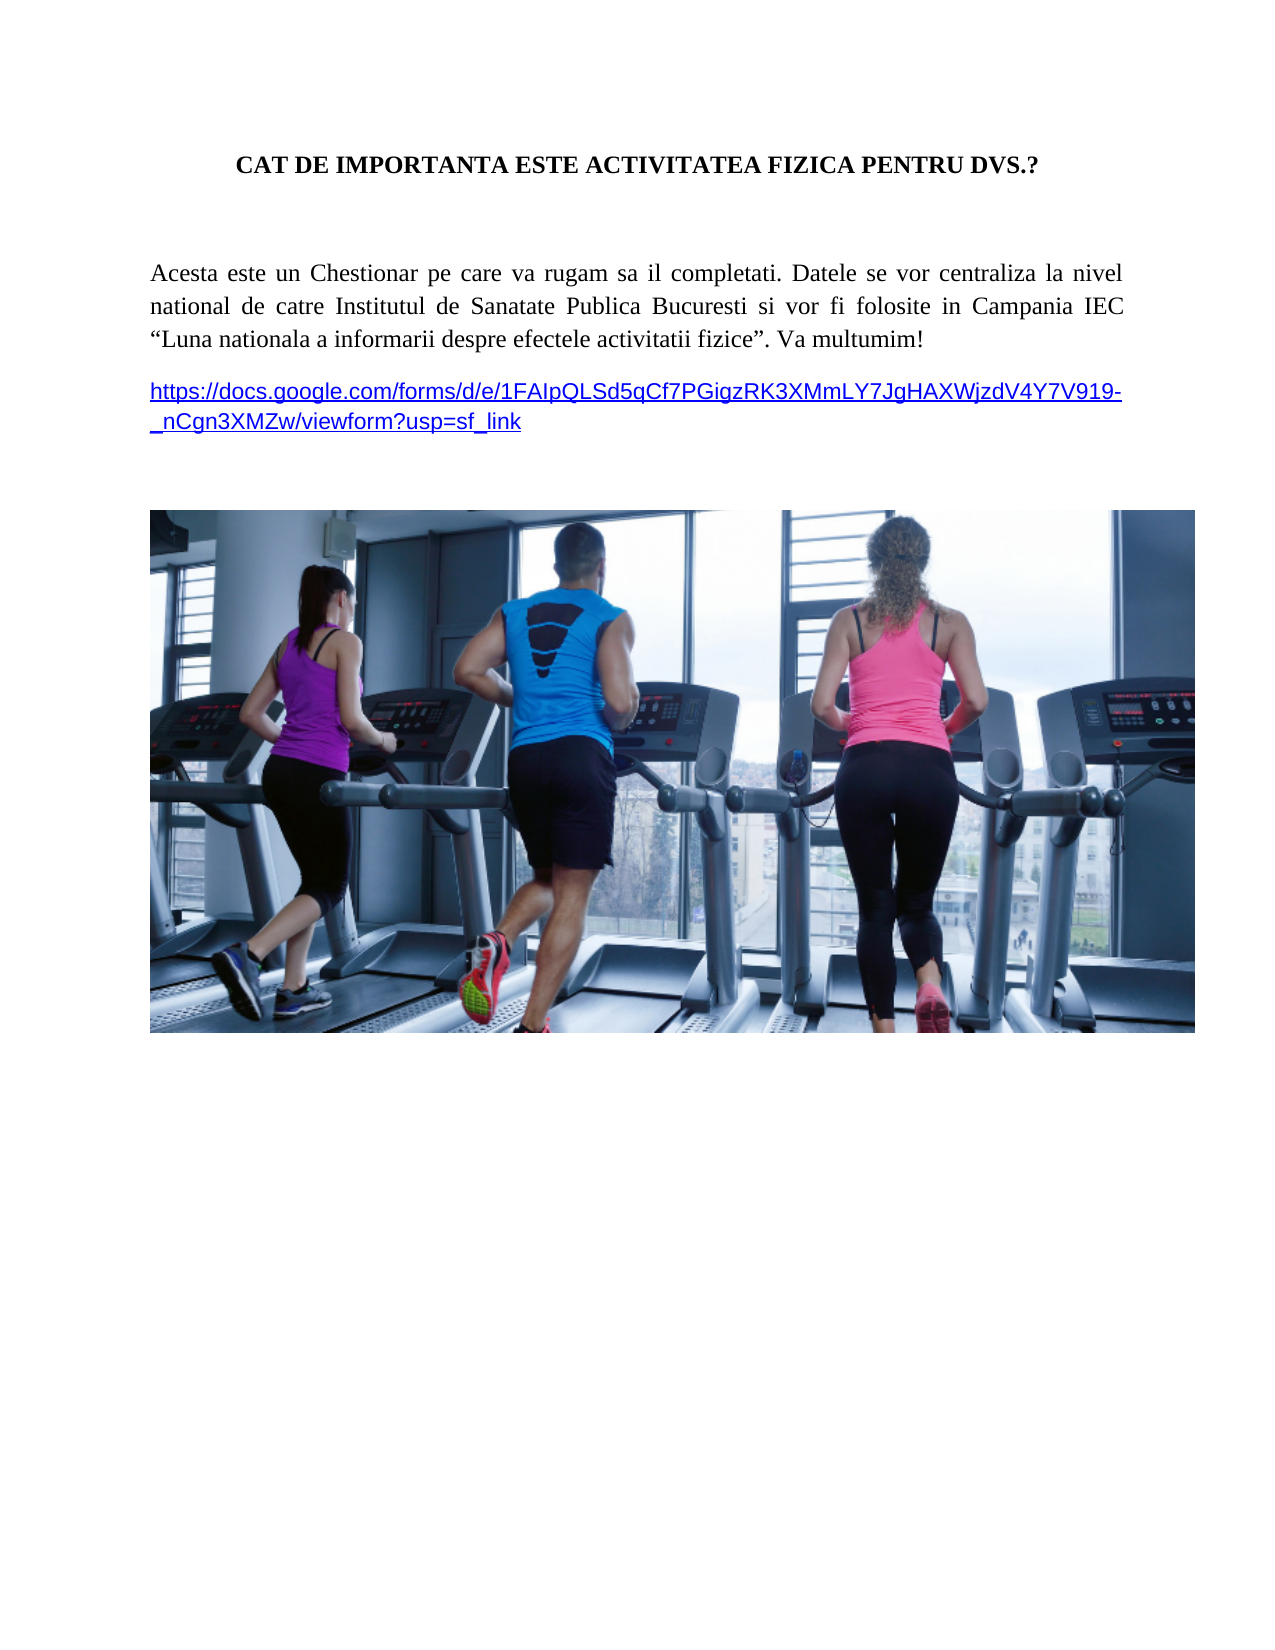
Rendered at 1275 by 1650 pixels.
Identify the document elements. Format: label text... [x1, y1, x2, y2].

text CAT DE IMPORTANTA ESTE ACTIVITATEA FIZICA PENTRU DVS.? [150, 150, 1125, 179]
picture [150, 510, 1195, 1033]
text Acesta este un Chestionar pe care va rugam sa il completati. Datele se vor centraliza la nivel national de catre Institutul de Sanatate Publica Bucuresti si vor fi folosite in Campania IEC “Luna nationala a informarii despre efectele activitatii fizice”. Va multumim! [150, 258, 1125, 352]
text https://docs.google.com/forms/d/e/1FAIpQLSd5qCf7PGigzRK3XMmLY7JgHAXWjzdV4Y7V919-_nCgn3XMZw/viewform?usp=sf_link [150, 378, 1125, 434]
